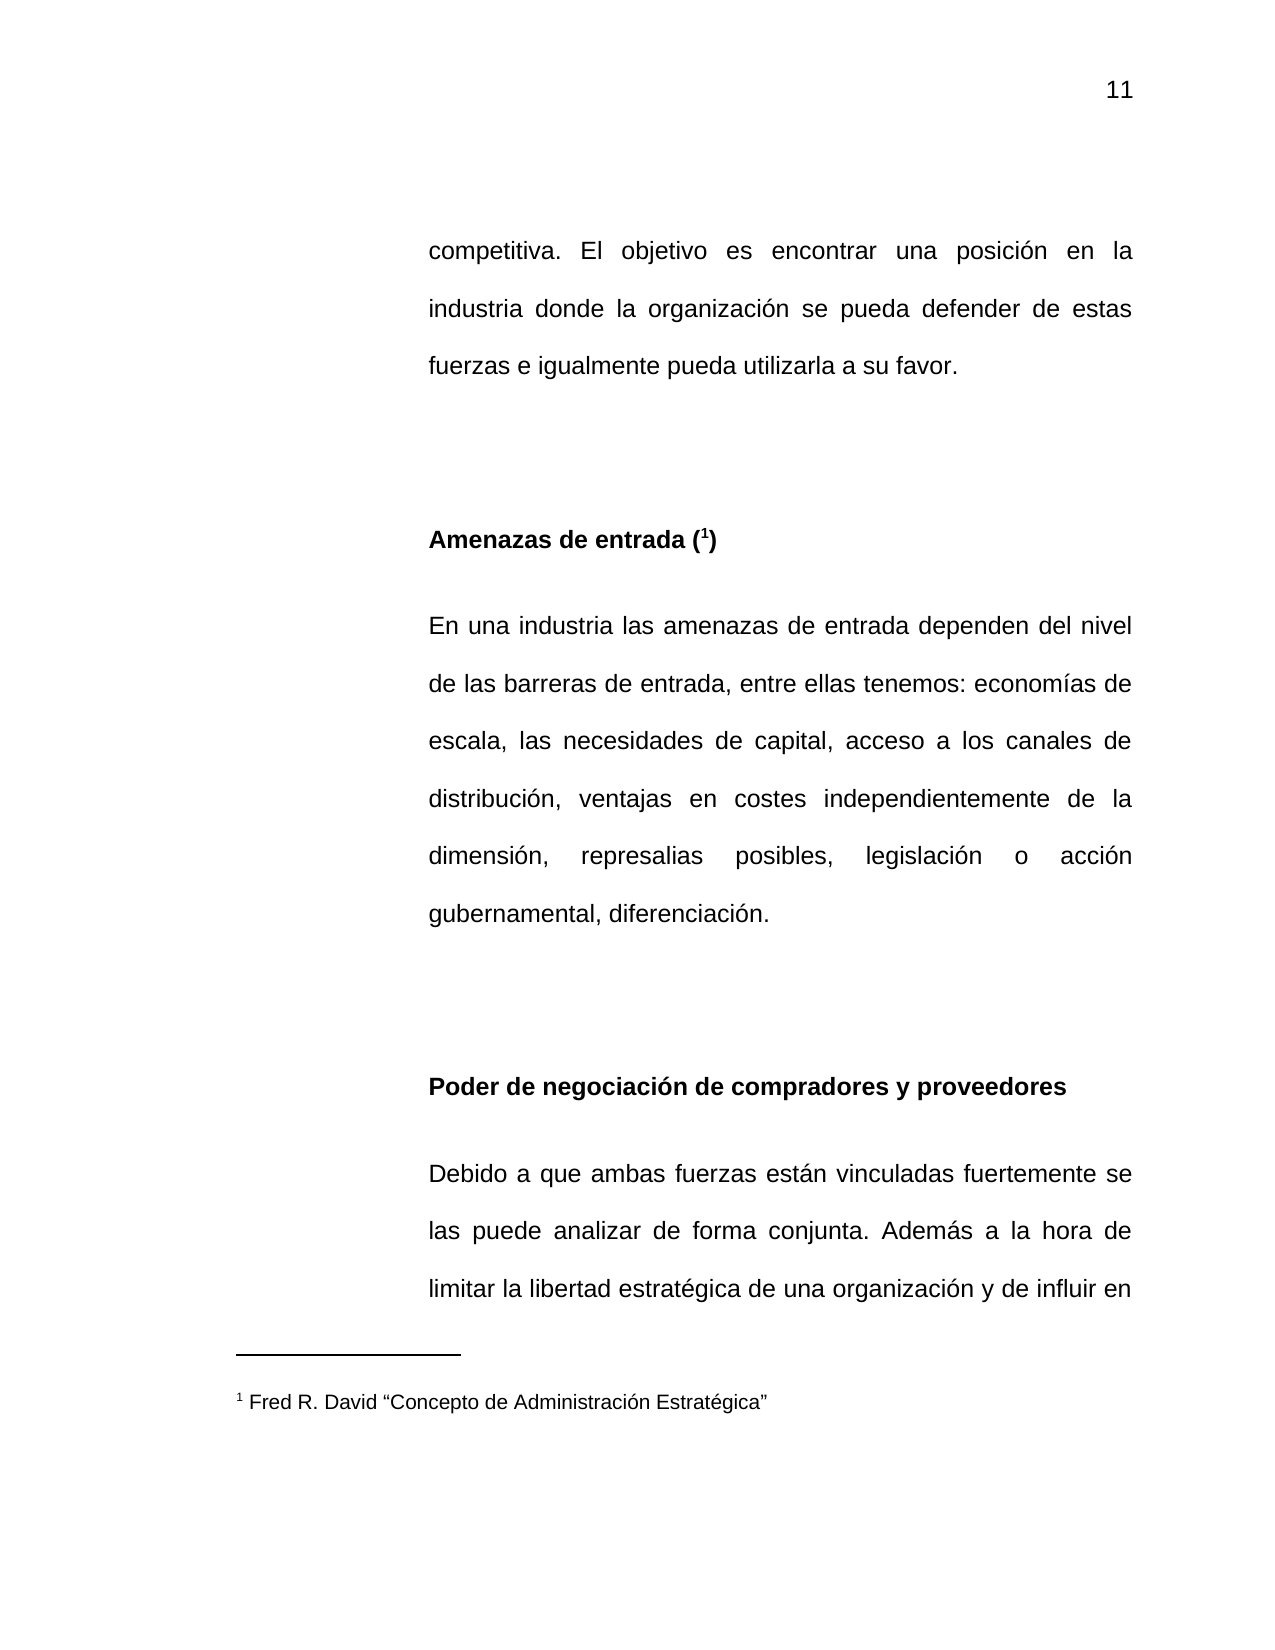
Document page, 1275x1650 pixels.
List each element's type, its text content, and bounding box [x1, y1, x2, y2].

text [428, 1159, 1133, 1302]
text Amenazas de entrada () [428, 524, 1133, 553]
text En una industria las amenazas de entrada dependen del nivel de las barreras de entrada, entre ellas tenemos: economías de escala, las necesidades de capital, acceso a los canales de distribución, ventajas en costes independientemente de la dimensión, represalias posibles, legislación o acción gubernamental, diferenciación. [428, 611, 1133, 927]
text Poder de negociación de compradores y proveedores [428, 1072, 1133, 1101]
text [428, 236, 1133, 380]
